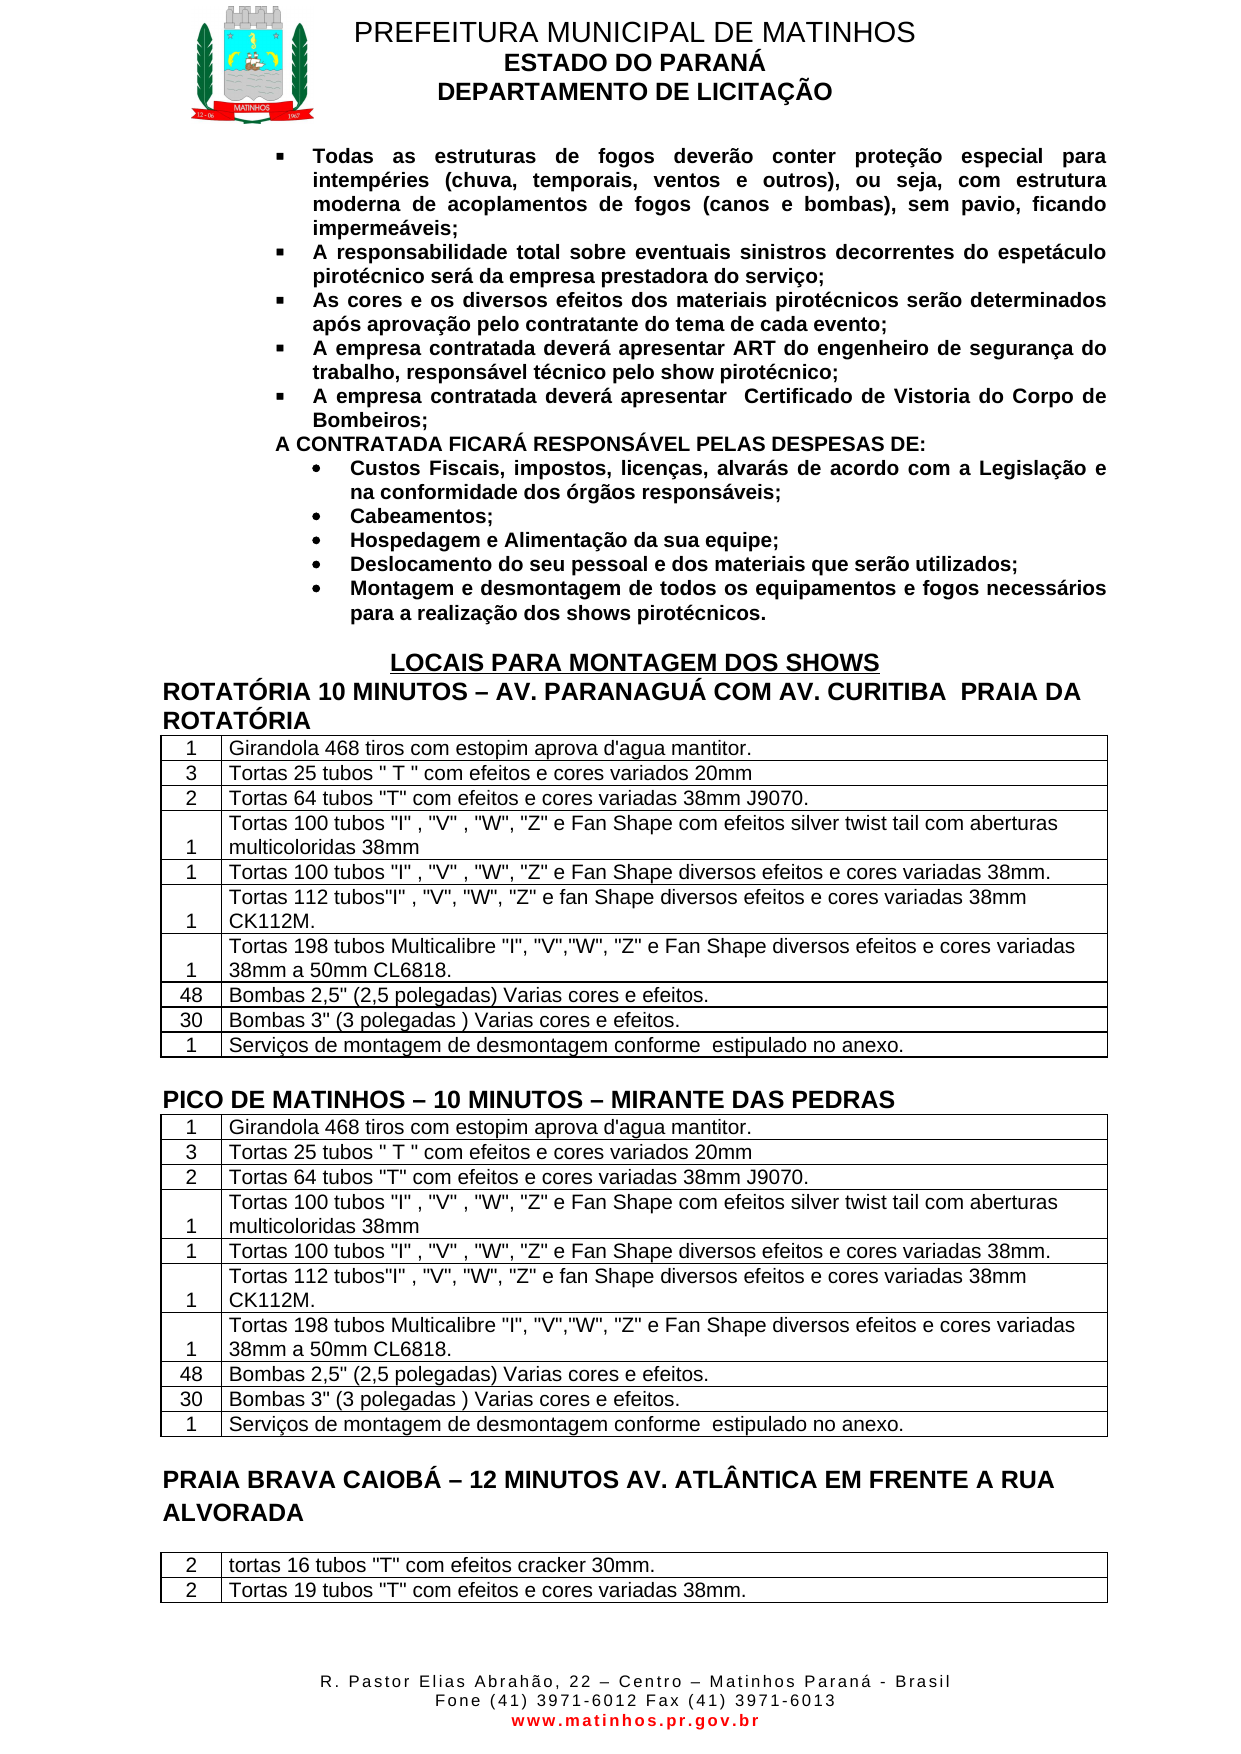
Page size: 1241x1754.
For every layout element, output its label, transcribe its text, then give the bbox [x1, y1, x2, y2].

table_cell Tortas 112 tubos"I" , "V", "W", "Z" e fan Shape diversos efeitos e cores variadas 38mm CK112M. [222, 885, 1107, 932]
picture [191, 6, 314, 124]
text A CONTRATADA FICARÁ RESPONSÁVEL PELAS DESPESAS DE: [275, 432, 1107, 456]
table_cell 1 [162, 811, 221, 858]
table_cell Tortas 100 tubos "I" , "V" , "W", "Z" e Fan Shape com efeitos silver twist tail com aberturas multicoloridas 38mm [222, 1190, 1107, 1238]
table_cell 48 [162, 1362, 221, 1386]
table_cell Tortas 198 tubos Multicalibre "I", "V","W", "Z" e Fan Shape diversos efeitos e cores variadas 38mm a 50mm CL6818. [222, 1313, 1107, 1361]
list A responsabilidade total sobre eventuais sinistros decorrentes do espetáculo pirotécnico será da empresa prestadora do serviço; [275, 240, 1107, 288]
text PRAIA BRAVA CAIOBÁ – 12 MINUTOS AV. ATLÂNTICA EM FRENTE A RUA ALVORADA [162, 1465, 1107, 1527]
table_cell Bombas 3" (3 polegadas ) Varias cores e efeitos. [222, 1008, 1107, 1031]
table_cell 1 [162, 1033, 221, 1056]
table_header Girandola 468 tiros com estopim aprova d'agua mantitor. [222, 736, 1107, 759]
table_cell Bombas 2,5" (2,5 polegadas) Varias cores e efeitos. [222, 983, 1107, 1006]
table_cell 1 [162, 934, 221, 981]
table_header 2 [162, 1553, 221, 1577]
table_cell 1 [162, 860, 221, 883]
list Todas as estruturas de fogos deverão conter proteção especial para intempéries (chuva, temporais, ventos e outros), ou seja, com estrutura moderna de acoplamentos de fogos (canos e bombas), sem pavio, ficando impermeáveis; [275, 144, 1107, 240]
table_header tortas 16 tubos "T" com efeitos cracker 30mm. [222, 1553, 1107, 1577]
table_cell 30 [162, 1387, 221, 1411]
list Montagem e desmontagem de todos os equipamentos e fogos necessários para a realização dos shows pirotécnicos. [312, 576, 1107, 624]
list A empresa contratada deverá apresentar Certificado de Vistoria do Corpo de Bombeiros; [275, 384, 1107, 432]
table_cell 2 [162, 1578, 221, 1602]
table_cell 1 [162, 885, 221, 932]
list Custos Fiscais, impostos, licenças, alvarás de acordo com a Legislação e na conformidade dos órgãos responsáveis; [312, 456, 1107, 504]
table_cell Tortas 112 tubos"I" , "V", "W", "Z" e fan Shape diversos efeitos e cores variadas 38mm CK112M. [222, 1264, 1107, 1312]
table_cell Tortas 100 tubos "I" , "V" , "W", "Z" e Fan Shape diversos efeitos e cores variadas 38mm. [222, 860, 1107, 883]
list Hospedagem e Alimentação da sua equipe; [312, 528, 1107, 552]
table_cell Tortas 100 tubos "I" , "V" , "W", "Z" e Fan Shape diversos efeitos e cores variadas 38mm. [222, 1239, 1107, 1263]
table_cell 1 [162, 1313, 221, 1361]
text PICO DE MATINHOS – 10 MINUTOS – MIRANTE DAS PEDRAS [162, 1085, 1107, 1114]
table_cell 2 [162, 786, 221, 809]
table_cell Tortas 25 tubos " T " com efeitos e cores variados 20mm [222, 1140, 1107, 1164]
text ROTATÓRIA 10 MINUTOS – AV. PARANAGUÁ COM AV. CURITIBA PRAIA DA ROTATÓRIA [162, 677, 1107, 734]
table_cell 1 [162, 1264, 221, 1312]
table_header Girandola 468 tiros com estopim aprova d'agua mantitor. [222, 1115, 1107, 1139]
list Cabeamentos; [312, 504, 1107, 528]
table_cell Bombas 2,5" (2,5 polegadas) Varias cores e efeitos. [222, 1362, 1107, 1386]
table_cell Tortas 100 tubos "I" , "V" , "W", "Z" e Fan Shape com efeitos silver twist tail com aberturas multicoloridas 38mm [222, 811, 1107, 858]
table_cell Tortas 19 tubos "T" com efeitos e cores variadas 38mm. [222, 1578, 1107, 1602]
table_cell 48 [162, 983, 221, 1006]
table_cell Tortas 64 tubos "T" com efeitos e cores variadas 38mm J9070. [222, 1165, 1107, 1189]
list As cores e os diversos efeitos dos materiais pirotécnicos serão determinados após aprovação pelo contratante do tema de cada evento; [275, 288, 1107, 336]
table_cell 1 [162, 1239, 221, 1263]
table_cell 1 [162, 1190, 221, 1238]
list Deslocamento do seu pessoal e dos materiais que serão utilizados; [312, 552, 1107, 576]
table_header 1 [162, 736, 221, 759]
table_cell 30 [162, 1008, 221, 1031]
text LOCAIS PARA MONTAGEM DOS SHOWS [162, 648, 1107, 677]
list A empresa contratada deverá apresentar ART do engenheiro de segurança do trabalho, responsável técnico pelo show pirotécnico; [275, 336, 1107, 384]
table_header 1 [162, 1115, 221, 1139]
table_cell 1 [162, 1412, 221, 1436]
table_cell Tortas 25 tubos " T " com efeitos e cores variados 20mm [222, 761, 1107, 784]
table_cell Tortas 198 tubos Multicalibre "I", "V","W", "Z" e Fan Shape diversos efeitos e cores variadas 38mm a 50mm CL6818. [222, 934, 1107, 981]
table_cell Serviços de montagem de desmontagem conforme estipulado no anexo. [222, 1412, 1107, 1436]
table_cell 3 [162, 761, 221, 784]
table_cell 2 [162, 1165, 221, 1189]
table_cell 3 [162, 1140, 221, 1164]
table_cell Serviços de montagem de desmontagem conforme estipulado no anexo. [222, 1033, 1107, 1056]
table_cell Tortas 64 tubos "T" com efeitos e cores variadas 38mm J9070. [222, 786, 1107, 809]
table_cell Bombas 3" (3 polegadas ) Varias cores e efeitos. [222, 1387, 1107, 1411]
